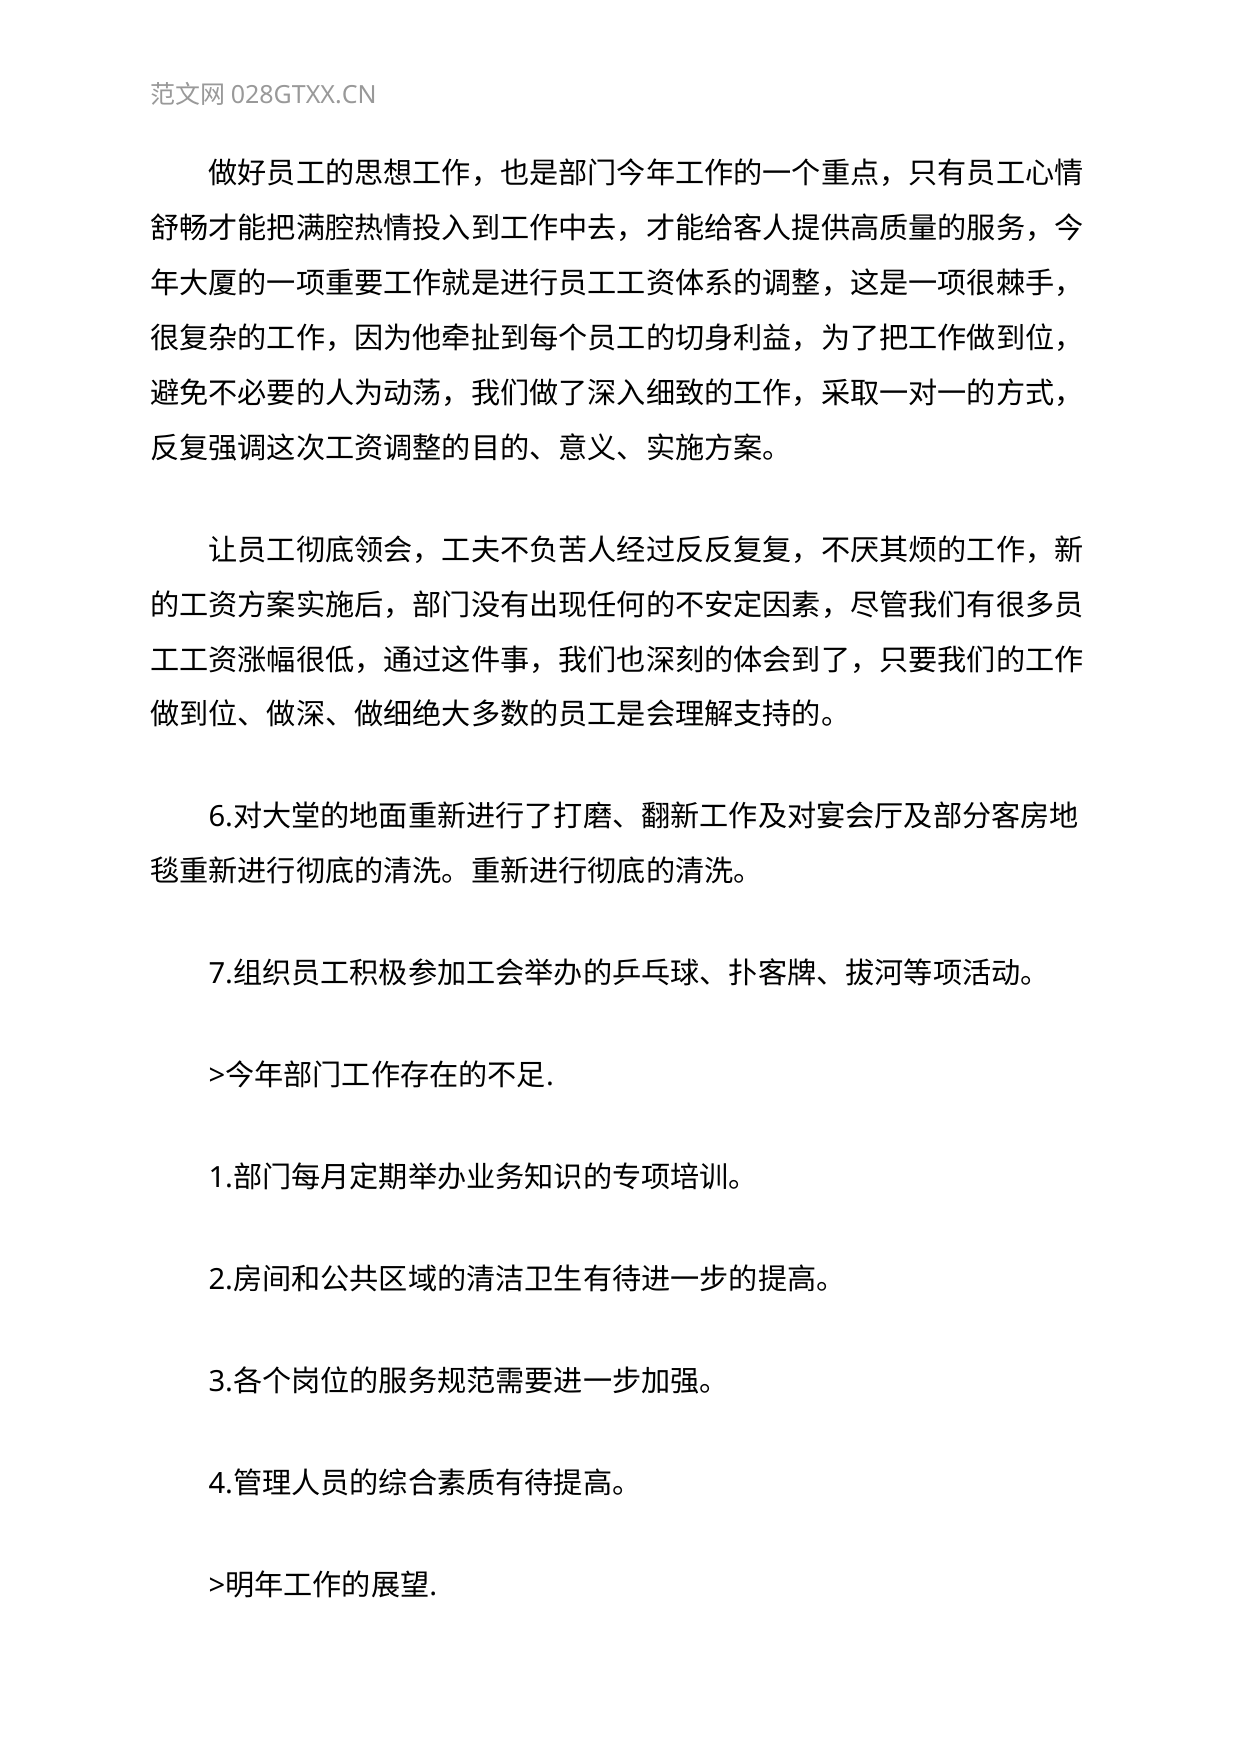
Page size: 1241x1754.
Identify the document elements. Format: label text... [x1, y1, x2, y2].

text 6.对大堂的地面重新进行了打磨、翻新工作及对宴会厅及部分客房地毯重新进行彻底的清洗。重新进行彻底的清洗。 [150, 793, 1090, 890]
text 3.各个岗位的服务规范需要进一步加强。 [150, 1357, 1090, 1400]
text 做好员工的思想工作，也是部门今年工作的一个重点，只有员工心情舒畅才能把满腔热情投入到工作中去，才能给客人提供高质量的服务，今年大厦的一项重要工作就是进行员工工资体系的调整，这是一项很棘手，很复杂的工作，因为他牵扯到每个员工的切身利益，为了把工作做到位，避免不必要的人为动荡，我们做了深入细致的工作，采取一对一的方式，反复强调这次工资调整的目的、意义、实施方案。 [150, 150, 1090, 467]
text 让员工彻底领会，工夫不负苦人经过反反复复，不厌其烦的工作，新的工资方案实施后，部门没有出现任何的不安定因素，尽管我们有很多员工工资涨幅很低，通过这件事，我们也深刻的体会到了，只要我们的工作做到位、做深、做细绝大多数的员工是会理解支持的。 [150, 526, 1090, 733]
text 1.部门每月定期举办业务知识的专项培训。 [150, 1153, 1090, 1196]
text >明年工作的展望. [150, 1561, 1090, 1604]
text >今年部门工作存在的不足. [150, 1051, 1090, 1094]
text 7.组织员工积极参加工会举办的乒乓球、扑客牌、拔河等项活动。 [150, 949, 1090, 992]
text 4.管理人员的综合素质有待提高。 [150, 1459, 1090, 1502]
text 2.房间和公共区域的清洁卫生有待进一步的提高。 [150, 1255, 1090, 1298]
